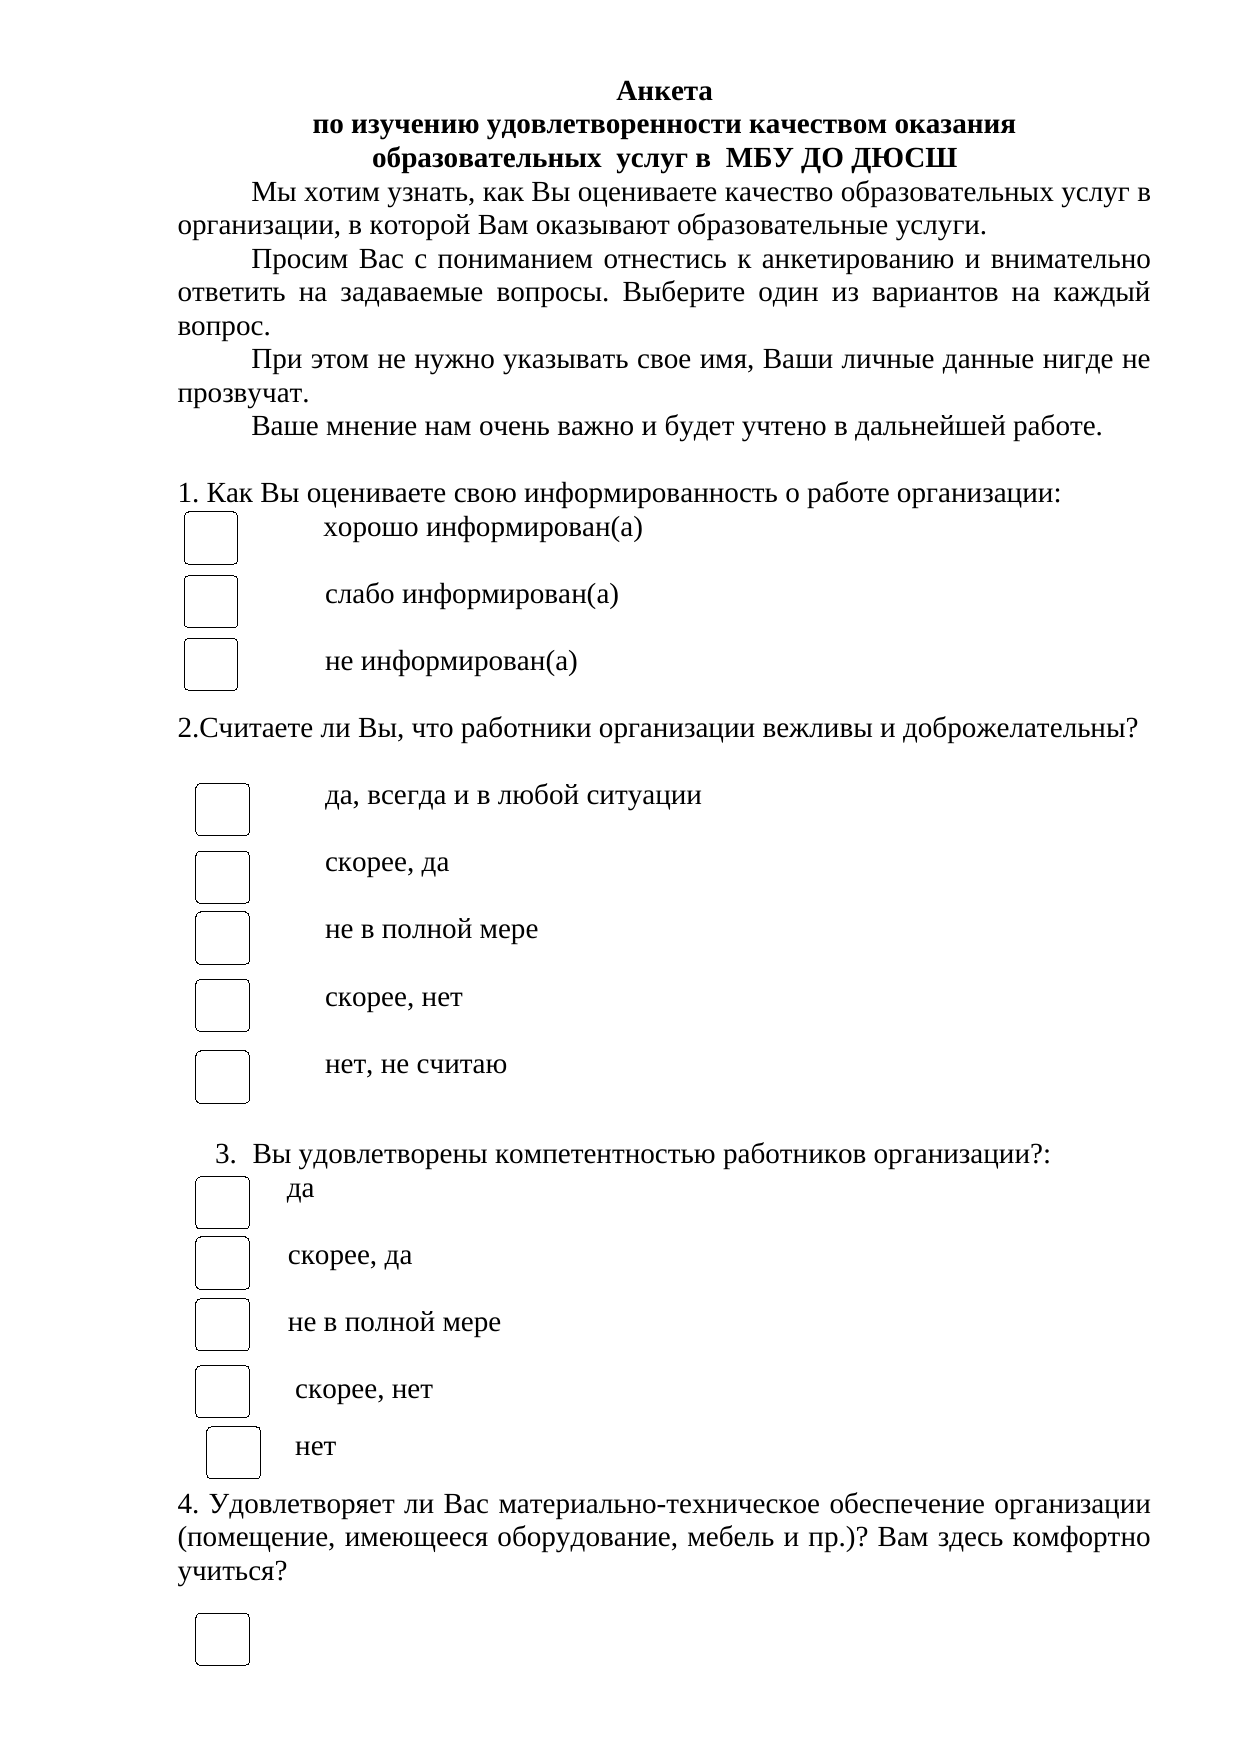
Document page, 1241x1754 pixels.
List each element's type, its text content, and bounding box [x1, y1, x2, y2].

text хорошо информирован(а) [177, 509, 1152, 543]
text слабо информирован(а) [251, 576, 1152, 610]
text по изучению удовлетворенности качеством оказания [177, 107, 1152, 140]
text 4. Удовлетворяет ли Вас материально-техническое обеспечение организации (помещение, имеющееся оборудование, мебель и пр.)? Вам здесь комфортно учиться? [177, 1486, 1152, 1586]
text скорее, нет [250, 1371, 1152, 1405]
text Ваше мнение нам очень важно и будет учтено в дальнейшей работе. [177, 408, 1152, 442]
text скорее, да [248, 1237, 1152, 1271]
text Анкета [177, 73, 1152, 107]
text не в полной мере [250, 1304, 1152, 1338]
text 2.Считаете ли Вы, что работники организации вежливы и доброжелательны? [177, 710, 1152, 744]
text При этом не нужно указывать свое имя, Ваши личные данные нигде не прозвучат. [177, 341, 1152, 408]
text образовательных услуг в МБУ ДО ДЮСШ [177, 140, 1152, 174]
text скорее, нет [251, 979, 1152, 1012]
text не информирован(а) [251, 643, 1152, 677]
text Мы хотим узнать, как Вы оцениваете качество образовательных услуг в организации, в которой Вам оказывают образовательные услуги. [177, 174, 1152, 241]
text да [177, 1170, 1152, 1204]
text 1. Как Вы оцениваете свою информированность о работе организации: [177, 476, 1152, 509]
text нет, не считаю [251, 1046, 1152, 1079]
text нет [260, 1428, 1152, 1462]
text Просим Вас с пониманием отнестись к анкетированию и внимательно ответить на задаваемые вопросы. Выберите один из вариантов на каждый вопрос. [177, 241, 1152, 341]
text скорее, да [251, 844, 1152, 878]
text да, всегда и в любой ситуации [251, 777, 1152, 811]
text не в полной мере [251, 912, 1152, 945]
list Вы удовлетворены компетентностью работников организации?: [215, 1137, 1152, 1170]
